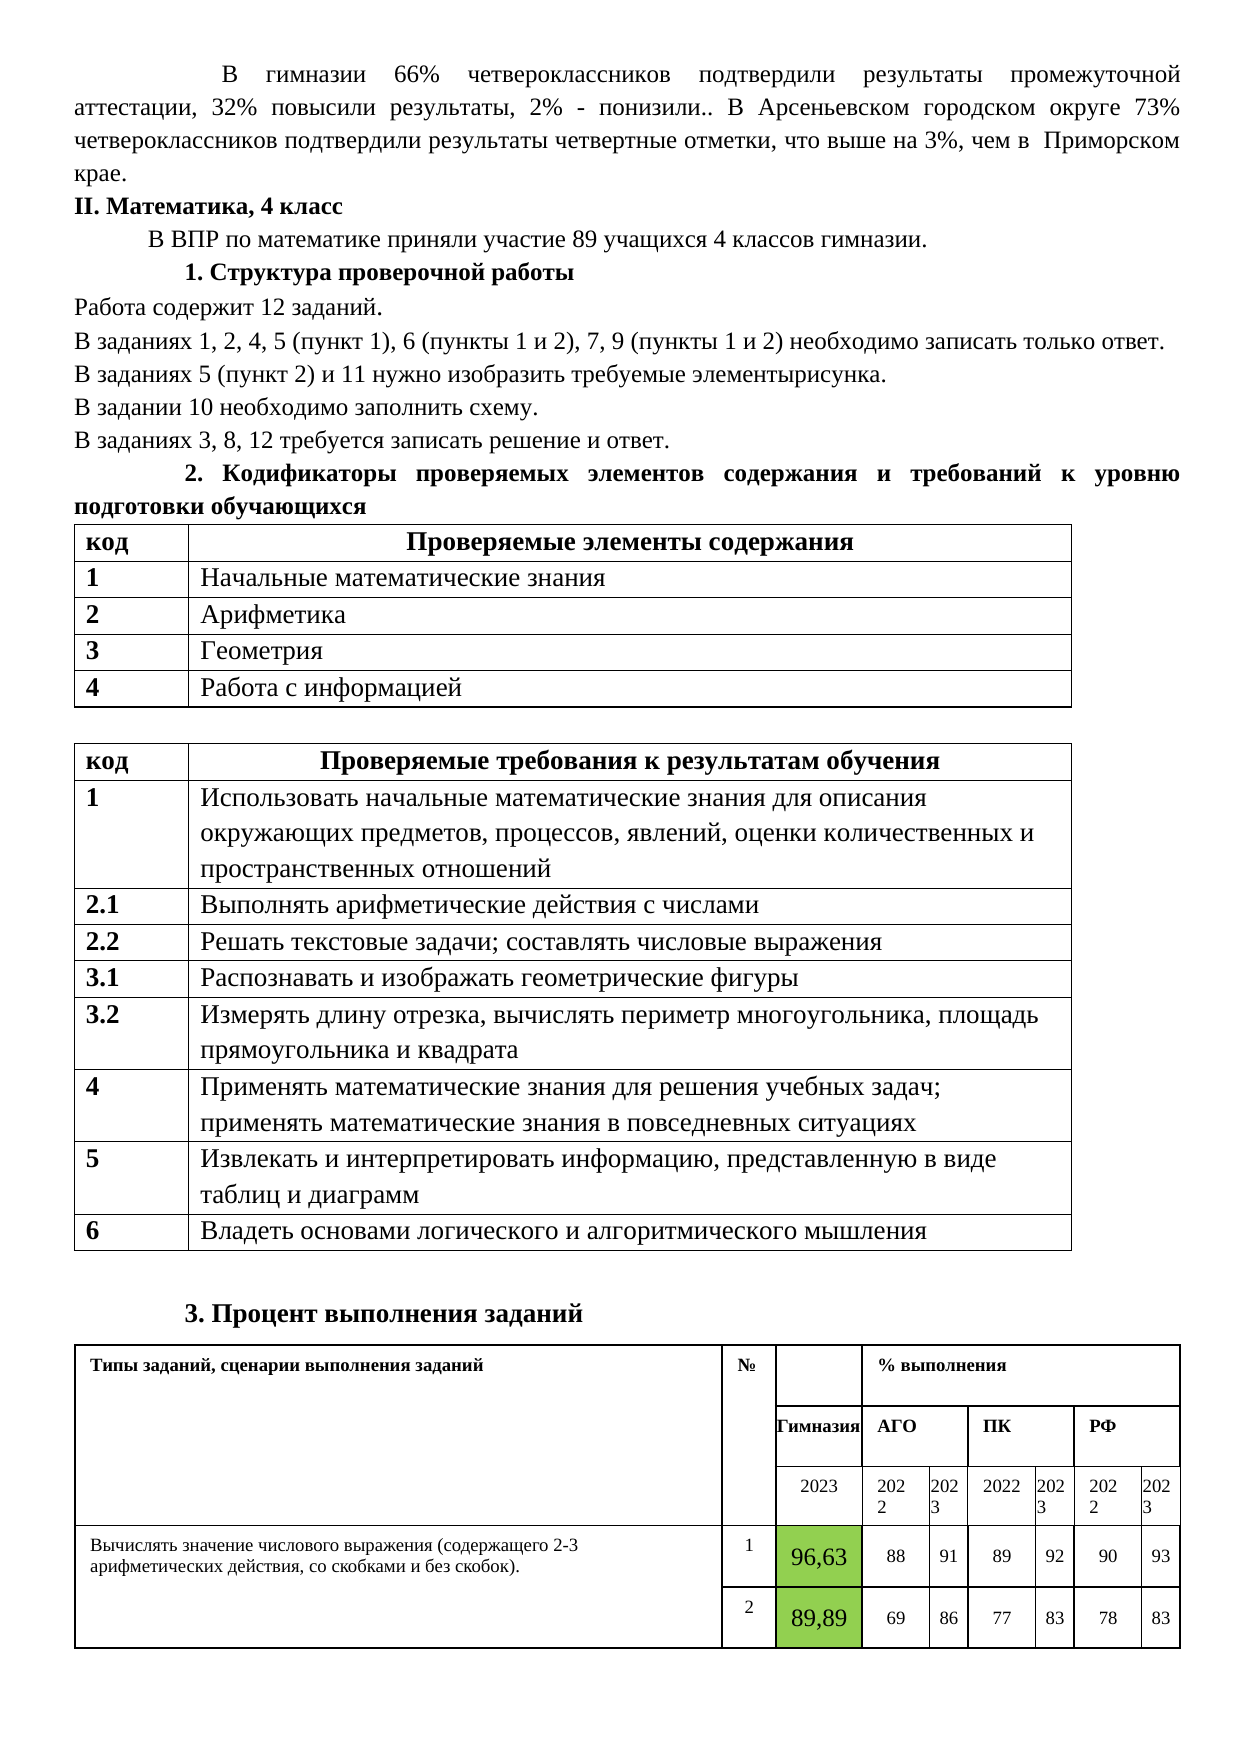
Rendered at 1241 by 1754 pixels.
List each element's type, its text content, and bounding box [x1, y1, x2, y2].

table_cell Арифметика [189, 598, 1071, 633]
table_cell Начальные математические знания [189, 562, 1071, 597]
table_cell 2023 [930, 1467, 967, 1525]
table_cell 1 [723, 1526, 775, 1586]
text В заданиях 1, 2, 4, 5 (пункт 1), 6 (пункты 1 и 2), 7, 9 (пункты 1 и 2) необходимо записать только ответ. [74, 326, 1181, 355]
table_cell 92 [1036, 1526, 1073, 1586]
table_cell 3.2 [75, 998, 188, 1069]
table_cell 77 [969, 1588, 1035, 1647]
table_header № [723, 1346, 775, 1525]
table_cell 69 [863, 1588, 929, 1647]
table_cell 83 [1142, 1588, 1179, 1647]
table_cell 2.2 [75, 925, 188, 960]
table_header Проверяемые требования к результатам обучения [189, 744, 1071, 779]
table_cell 96,63 [777, 1526, 861, 1586]
table_cell 3.1 [75, 961, 188, 997]
table_cell 4 [75, 1070, 188, 1141]
table_cell 2022 [1075, 1467, 1141, 1525]
table_cell Решать текстовые задачи; составлять числовые выражения [189, 925, 1071, 960]
text В ВПР по математике приняли участие 89 учащихся 4 классов гимназии. [74, 224, 1181, 253]
table_cell 86 [930, 1588, 967, 1647]
text 2. Кодификаторы проверяемых элементов содержания и требований к уровню подготовки обучающихся [74, 458, 1181, 520]
text Работа содержит 12 заданий. [74, 290, 1181, 321]
table_cell 1 [75, 562, 188, 597]
table_cell Использовать начальные математические знания для описания окружающих предметов, процессов, явлений, оценки количественных и пространственных отношений [189, 781, 1071, 887]
table_cell 2 [75, 598, 188, 633]
text В заданиях 3, 8, 12 требуется записать решение и ответ. [74, 425, 1181, 454]
table_cell 6 [75, 1215, 188, 1250]
table_cell 2022 [863, 1467, 929, 1525]
table_cell Вычислять значение числового выражения (содержащего 2-3 арифметических действия, со скобками и без скобок). [76, 1526, 721, 1647]
text II. Математика, 4 класс [74, 191, 1181, 220]
table_header % выполнения [863, 1346, 1179, 1405]
table_cell РФ [1075, 1407, 1179, 1466]
text В заданиях 5 (пункт 2) и 11 нужно изобразить требуемые элементырисунка. [74, 359, 1181, 388]
table_cell 2023 [777, 1467, 862, 1525]
table_header Типы заданий, сценарии выполнения заданий [76, 1346, 721, 1525]
table_cell 91 [930, 1526, 967, 1586]
table_cell Извлекать и интерпретировать информацию, представленную в виде таблиц и диаграмм [189, 1142, 1071, 1213]
table_cell Измерять длину отрезка, вычислять периметр многоугольника, площадь прямоугольника и квадрата [189, 998, 1071, 1069]
table_cell 2023 [1036, 1467, 1074, 1525]
table_cell 1 [75, 781, 188, 887]
text В задании 10 необходимо заполнить схему. [74, 392, 1181, 421]
table_header код [75, 525, 188, 561]
table_cell 78 [1075, 1588, 1141, 1647]
table_cell Гимназия [777, 1407, 861, 1466]
table_cell Геометрия [189, 635, 1071, 670]
text 1. Структура проверочной работы [74, 257, 1181, 286]
table_cell 2.1 [75, 889, 188, 924]
table_cell 89,89 [777, 1588, 861, 1647]
table_cell Владеть основами логического и алгоритмического мышления [189, 1215, 1071, 1250]
text 3. Процент выполнения заданий [74, 1298, 1181, 1329]
table_cell 90 [1075, 1526, 1141, 1586]
text В гимназии 66% четвероклассников подтвердили результаты промежуточной аттестации, 32% повысили результаты, 2% - понизили.. В Арсеньевском городском округе 73% четвероклассников подтвердили результаты четвертные отметки, что выше на 3%, чем в Приморском крае. [74, 59, 1181, 187]
table_header [777, 1346, 861, 1405]
table_cell 4 [75, 671, 188, 706]
table_cell Распознавать и изображать геометрические фигуры [189, 961, 1071, 997]
table_cell 3 [75, 635, 188, 670]
table_cell 2023 [1142, 1467, 1180, 1525]
table_cell АГО [863, 1407, 967, 1466]
table_header Проверяемые элементы содержания [189, 525, 1071, 561]
table_cell 89 [969, 1526, 1035, 1586]
table_cell 2022 [968, 1467, 1035, 1525]
table_cell 83 [1036, 1588, 1073, 1647]
table_cell Выполнять арифметические действия с числами [189, 889, 1071, 924]
table_cell Применять математические знания для решения учебных задач; применять математические знания в повседневных ситуациях [189, 1070, 1071, 1141]
table_header код [75, 744, 188, 779]
table_cell 93 [1142, 1526, 1179, 1586]
table_cell 5 [75, 1142, 188, 1213]
table_cell 88 [863, 1526, 929, 1586]
table_cell ПК [969, 1407, 1073, 1466]
table_cell Работа с информацией [189, 671, 1071, 706]
table_cell 2 [723, 1588, 775, 1647]
